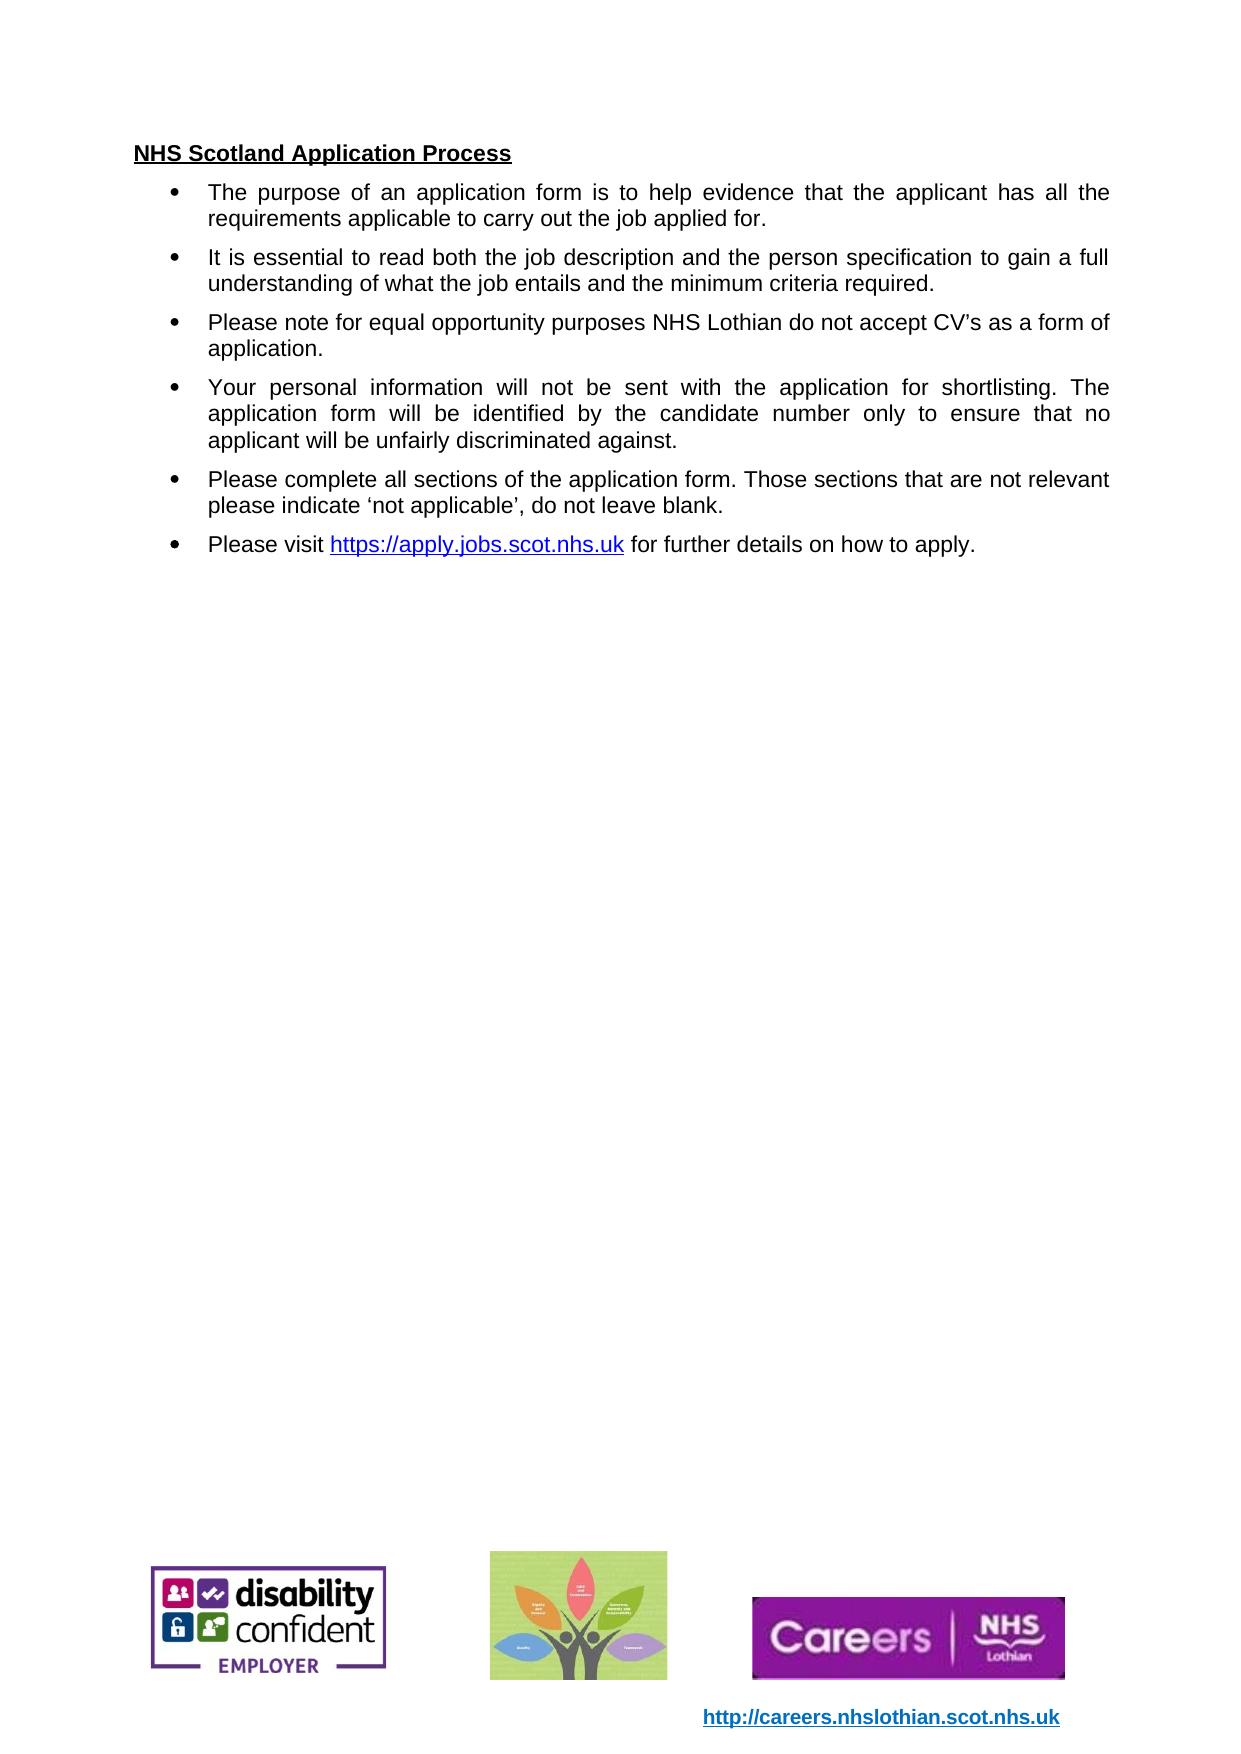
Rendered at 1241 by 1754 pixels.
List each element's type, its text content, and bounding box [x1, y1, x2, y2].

list Please note for equal opportunity purposes NHS Lothian do not accept CV’s as a form of application. [171, 309, 1111, 362]
picture [489, 1551, 668, 1680]
list It is essential to read both the job description and the person specification to gain a full understanding of what the job entails and the minimum criteria required. [171, 244, 1111, 296]
list Please visit https://apply.jobs.scot.nhs.uk for further details on how to apply. [171, 531, 1111, 557]
list Your personal information will not be sent with the application for shortlisting. The application form will be identified by the candidate number only to ensure that no applicant will be unfairly discriminated against. [171, 374, 1111, 453]
list Please complete all sections of the application form. Those sections that are not relevant please indicate ‘not applicable’, do not leave blank. [171, 466, 1111, 518]
text NHS Scotland Application Process [133, 139, 1111, 166]
picture [752, 1597, 1065, 1680]
list The purpose of an application form is to help evidence that the applicant has all the requirements applicable to carry out the job applied for. [171, 178, 1111, 231]
picture [150, 1566, 387, 1673]
